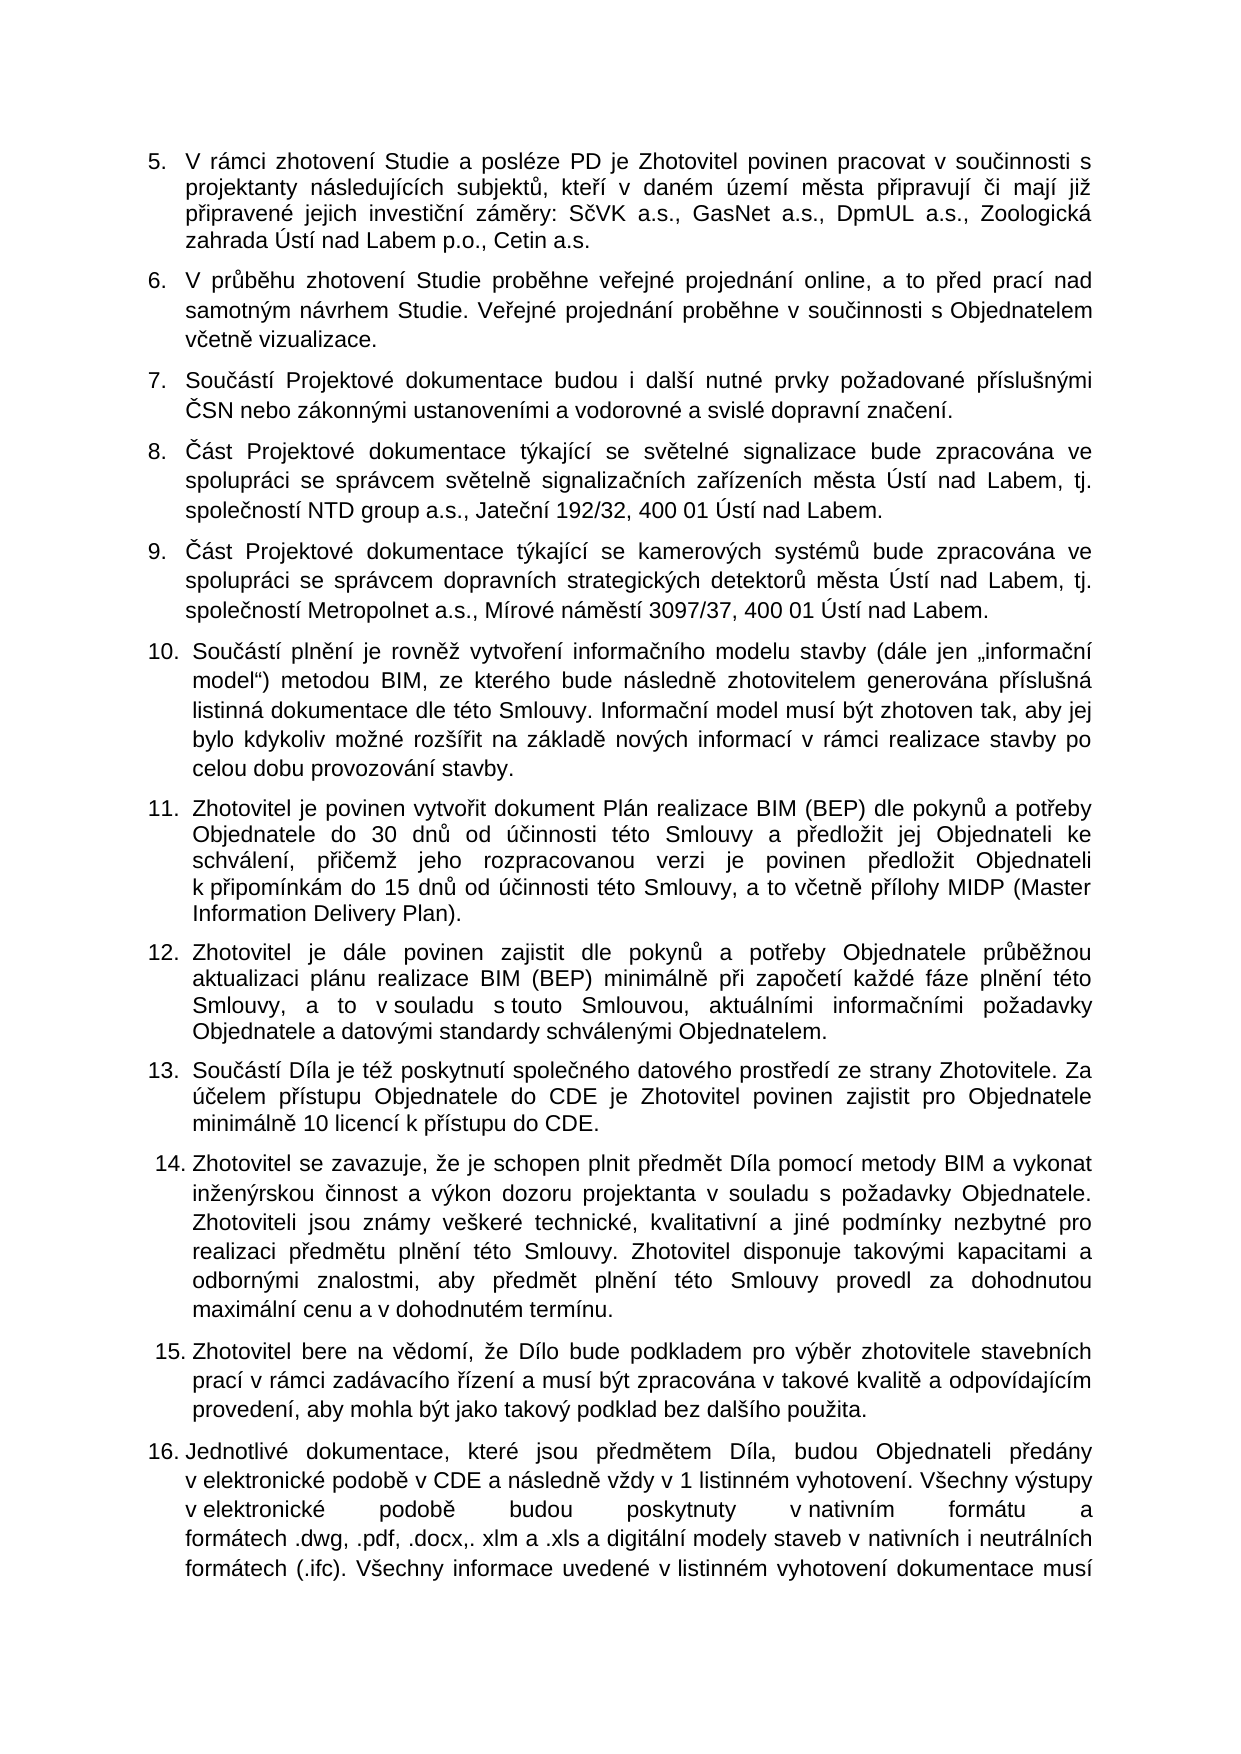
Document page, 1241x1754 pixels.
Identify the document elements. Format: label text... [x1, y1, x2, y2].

list Součástí Díla je též poskytnutí společného datového prostředí ze strany Zhotovitele. Za účelem přístupu Objednatele do CDE je Zhotovitel povinen zajistit pro Objednatele minimálně 10 licencí k přístupu do CDE. [148, 1057, 1093, 1136]
list V rámci zhotovení Studie a posléze PD je Zhotovitel povinen pracovat v součinnosti s projektanty následujících subjektů, kteří v daném území města připravují či mají již připravené jejich investiční záměry: SčVK a.s., GasNet a.s., DpmUL a.s., Zoologická zahrada Ústí nad Labem p.o., Cetin a.s. [148, 148, 1093, 253]
list Zhotovitel je dále povinen zajistit dle pokynů a potřeby Objednatele průběžnou aktualizaci plánu realizace BIM (BEP) minimálně při započetí každé fáze plnění této Smlouvy, a to v souladu s touto Smlouvou, aktuálními informačními požadavky Objednatele a datovými standardy schválenými Objednatelem. [148, 939, 1093, 1044]
list Zhotovitel se zavazuje, že je schopen plnit předmět Díla pomocí metody BIM a vykonat inženýrskou činnost a výkon dozoru projektanta v souladu s požadavky Objednatele. Zhotoviteli jsou známy veškeré technické, kvalitativní a jiné podmínky nezbytné pro realizaci předmětu plnění této Smlouvy. Zhotovitel disponuje takovými kapacitami a odbornými znalostmi, aby předmět plnění této Smlouvy provedl za dohodnutou maximální cenu a v dohodnutém termínu. [154, 1148, 1093, 1323]
list Součástí Projektové dokumentace budou i další nutné prvky požadované příslušnými ČSN nebo zákonnými ustanoveními a vodorovné a svislé dopravní značení. [148, 366, 1093, 424]
list Součástí plnění je rovněž vytvoření informačního modelu stavby (dále jen „informační model“) metodou BIM, ze kterého bude následně zhotovitelem generována příslušná listinná dokumentace dle této Smlouvy. Informační model musí být zhotoven tak, aby jej bylo kdykoliv možné rozšířit na základě nových informací v rámci realizace stavby po celou dobu provozování stavby. [148, 636, 1093, 782]
list Část Projektové dokumentace týkající se kamerových systémů bude zpracována ve spolupráci se správcem dopravních strategických detektorů města Ústí nad Labem, tj. společností Metropolnet a.s., Mírové náměstí 3097/37, 400 01 Ústí nad Labem. [148, 536, 1093, 624]
list V průběhu zhotovení Studie proběhne veřejné projednání online, a to před prací nad samotným návrhem Studie. Veřejné projednání proběhne v součinnosti s Objednatelem včetně vizualizace. [148, 266, 1093, 353]
list Zhotovitel je povinen vytvořit dokument Plán realizace BIM (BEP) dle pokynů a potřeby Objednatele do 30 dnů od účinnosti této Smlouvy a předložit jej Objednateli ke schválení, přičemž jeho rozpracovanou verzi je povinen předložit Objednateli k připomínkám do 15 dnů od účinnosti této Smlouvy, a to včetně přílohy MIDP (Master Information Delivery Plan). [148, 795, 1093, 926]
list Část Projektové dokumentace týkající se světelné signalizace bude zpracována ve spolupráci se správcem světelně signalizačních zařízeních města Ústí nad Labem, tj. společností NTD group a.s., Jateční 192/32, 400 01 Ústí nad Labem. [148, 436, 1093, 524]
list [148, 1436, 1093, 1582]
list Zhotovitel bere na vědomí, že Dílo bude podkladem pro výběr zhotovitele stavebních prací v rámci zadávacího řízení a musí být zpracována v takové kvalitě a odpovídajícím provedení, aby mohla být jako takový podklad bez dalšího použita. [154, 1336, 1093, 1423]
